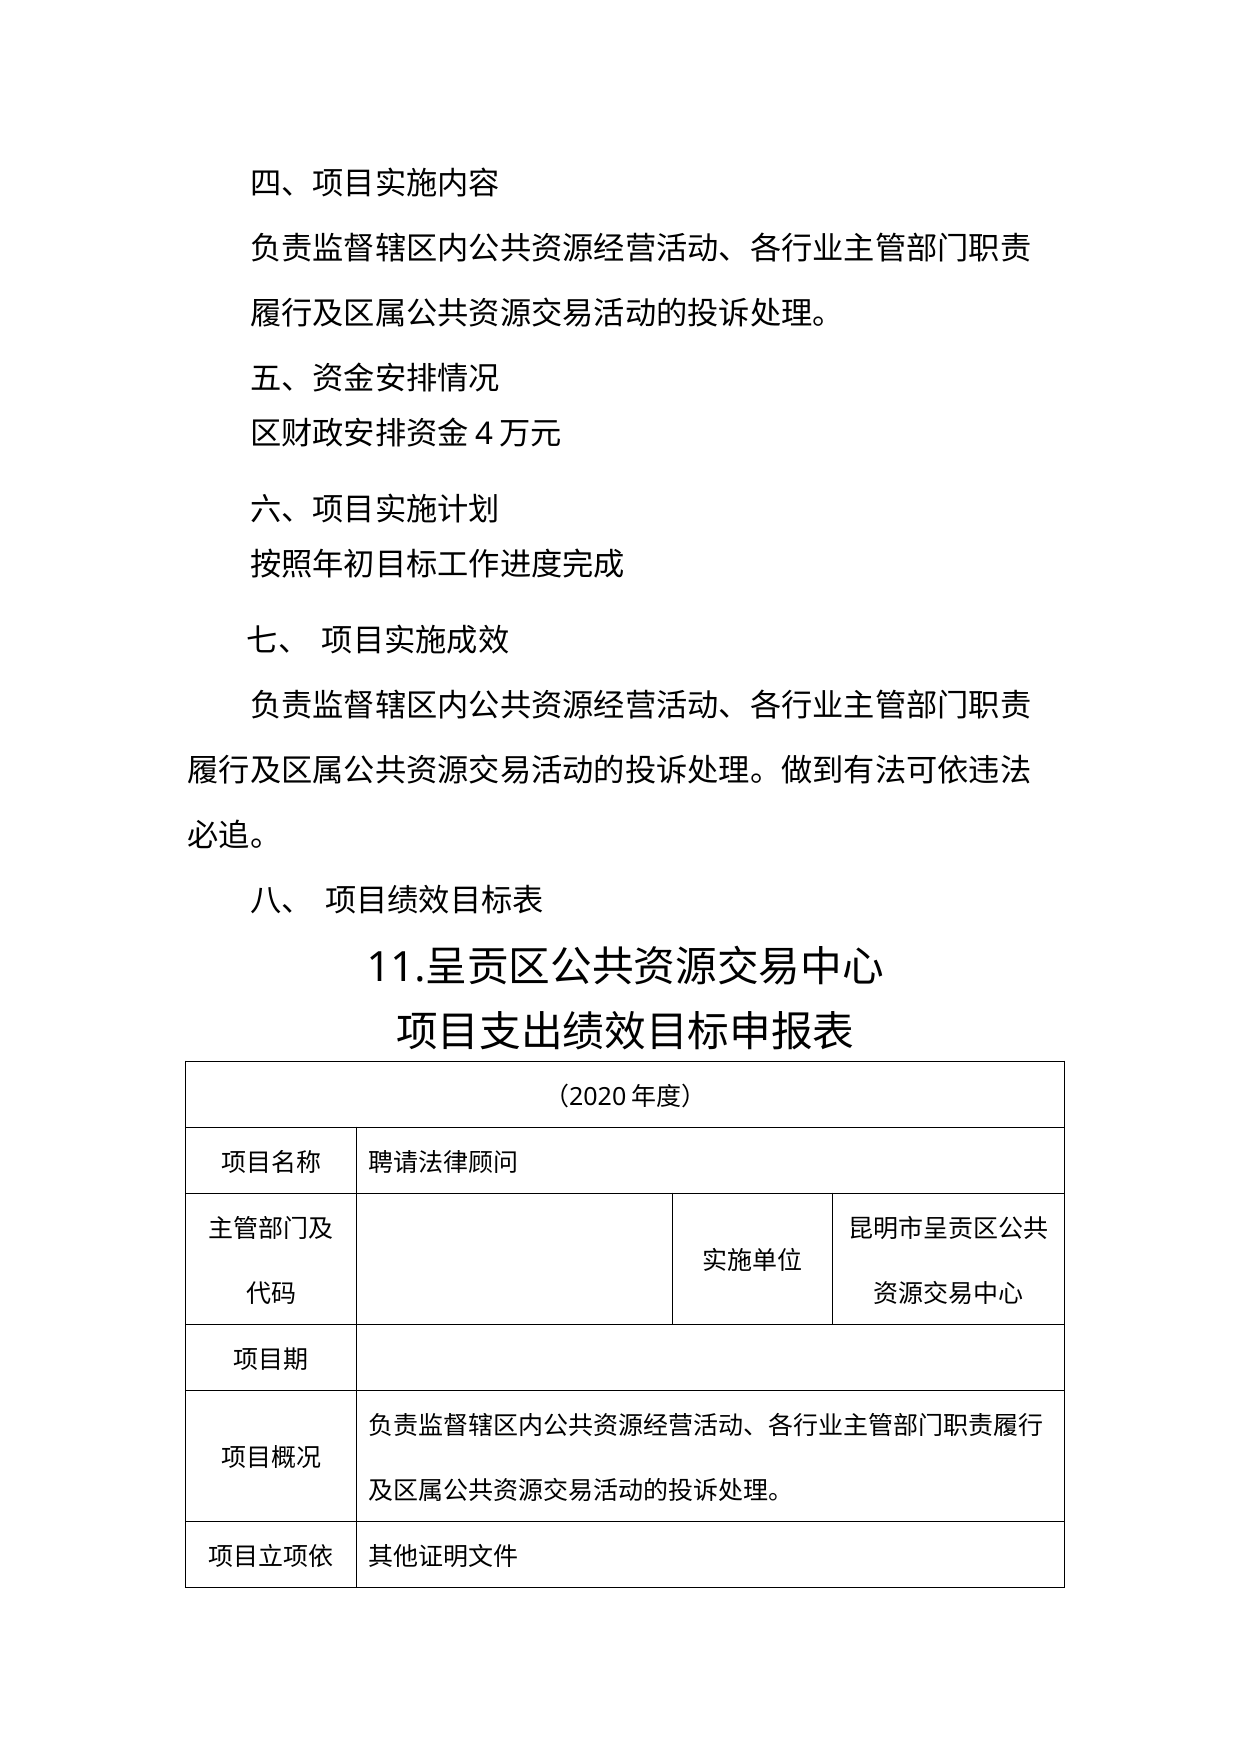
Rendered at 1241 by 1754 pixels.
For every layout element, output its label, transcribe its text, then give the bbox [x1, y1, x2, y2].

table_cell 负责监督辖区内公共资源经营活动、各行业主管部门职责履行及区属公共资源交易活动的投诉处理。 [357, 1391, 1064, 1521]
table_header 11.呈贡区公共资源交易中心 [186, 931, 1064, 996]
table_cell 项目期 [186, 1325, 356, 1390]
table_cell [357, 1194, 672, 1324]
text 区财政安排资金4万元 [187, 408, 1053, 454]
table_cell （2020年度） [186, 1062, 1064, 1127]
table_cell 项目名称 [186, 1128, 356, 1193]
table_cell 项目概况 [186, 1391, 356, 1521]
text 按照年初目标工作进度完成 [250, 539, 1053, 585]
table_cell 主管部门及代码 [186, 1194, 356, 1324]
text 六、项目实施计划 [187, 474, 1053, 539]
table_cell 实施单位 [673, 1194, 832, 1324]
list 项目绩效目标表 [250, 866, 1053, 931]
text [250, 213, 1053, 343]
text 五、资金安排情况 [250, 343, 1053, 408]
table_cell 聘请法律顾问 [357, 1128, 1064, 1193]
table_cell 项目支出绩效目标申报表 [186, 996, 1064, 1061]
table_cell 其他证明文件 [357, 1522, 1064, 1587]
table_cell 项目立项依据 [186, 1522, 356, 1587]
table_cell [357, 1325, 1064, 1390]
text 负责监督辖区内公共资源经营活动、各行业主管部门职责履行及区属公共资源交易活动的投诉处理。做到有法可依违法必追。 [187, 671, 1053, 866]
list 项目实施内容 [187, 148, 1053, 213]
table_cell 昆明市呈贡区公共资源交易中心 [833, 1194, 1064, 1324]
list 项目实施成效 [247, 606, 1053, 671]
